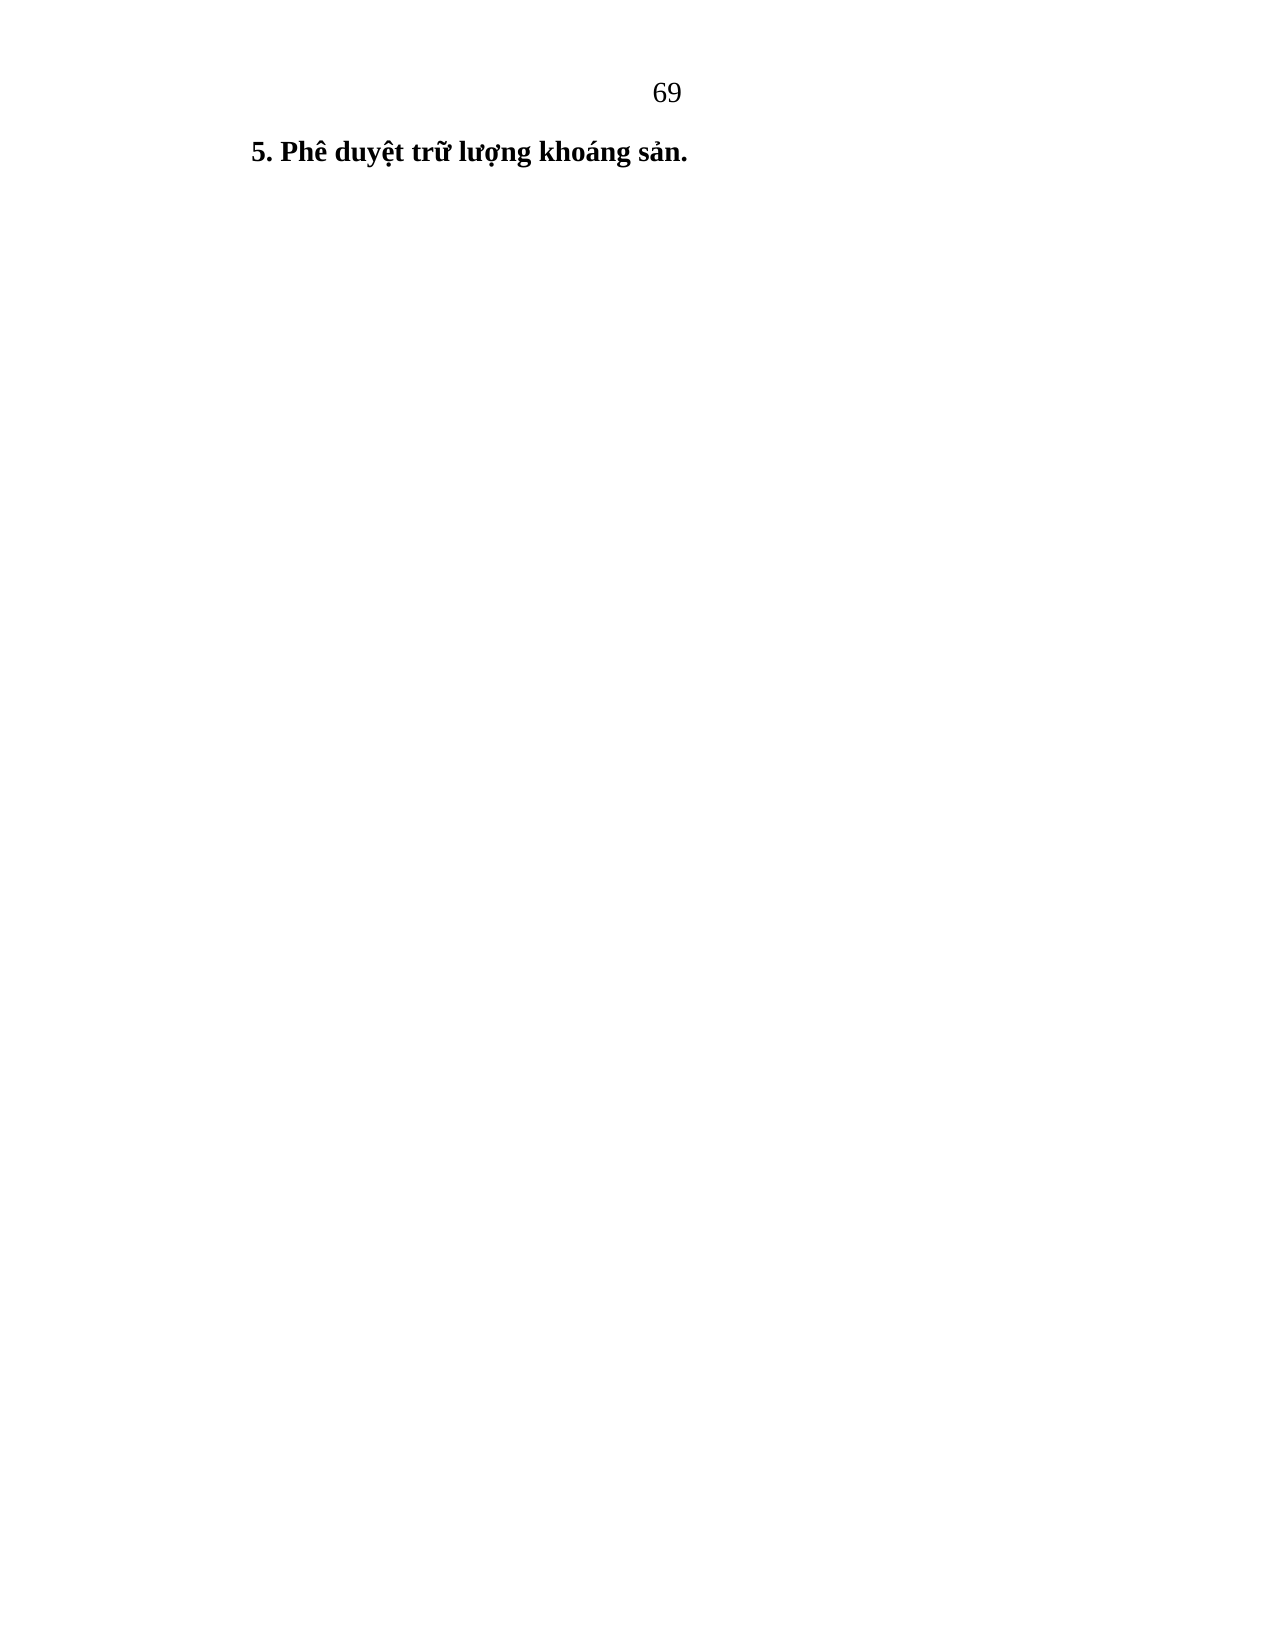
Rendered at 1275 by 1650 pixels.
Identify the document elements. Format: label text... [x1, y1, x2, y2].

text 5. Phê duyệt trữ lượng khoáng sản. [177, 134, 1157, 168]
